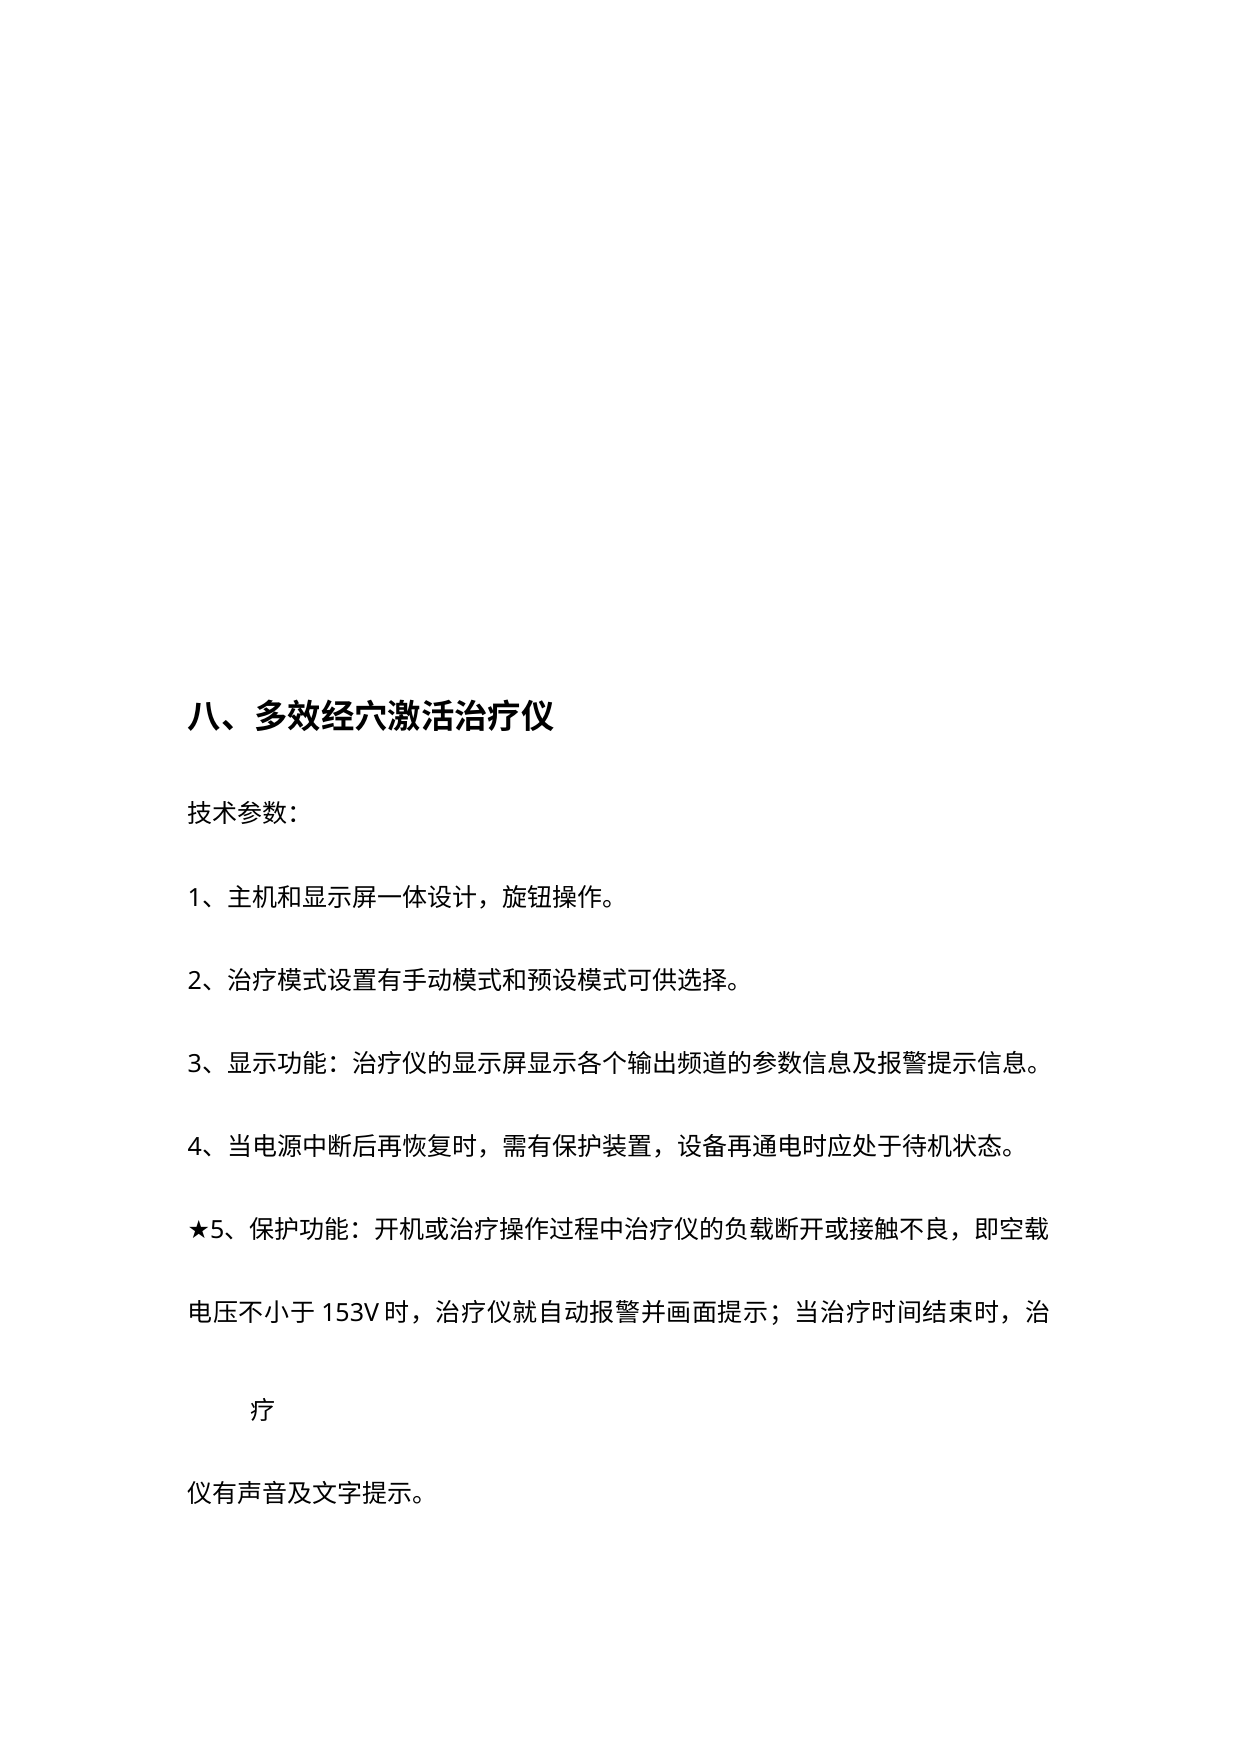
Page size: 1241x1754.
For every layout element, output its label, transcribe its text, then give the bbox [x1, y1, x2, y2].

text 3、显示功能：治疗仪的显示屏显示各个输出频道的参数信息及报警提示信息。 [187, 1029, 1053, 1094]
text 电压不小于153V时，治疗仪就自动报警并画面提示；当治疗时间结束时，治疗 [187, 1278, 1053, 1441]
text ★5、保护功能：开机或治疗操作过程中治疗仪的负载断开或接触不良，即空载 [187, 1195, 1053, 1260]
text 仪有声音及文字提示。 [187, 1459, 1053, 1524]
text 2、治疗模式设置有手动模式和预设模式可供选择。 [187, 946, 1053, 1011]
text 1、主机和显示屏一体设计，旋钮操作。 [187, 863, 1053, 928]
text 八、多效经穴激活治疗仪 [187, 682, 1053, 747]
text 技术参数： [187, 779, 1053, 844]
text 4、当电源中断后再恢复时，需有保护装置，设备再通电时应处于待机状态。 [187, 1112, 1053, 1177]
